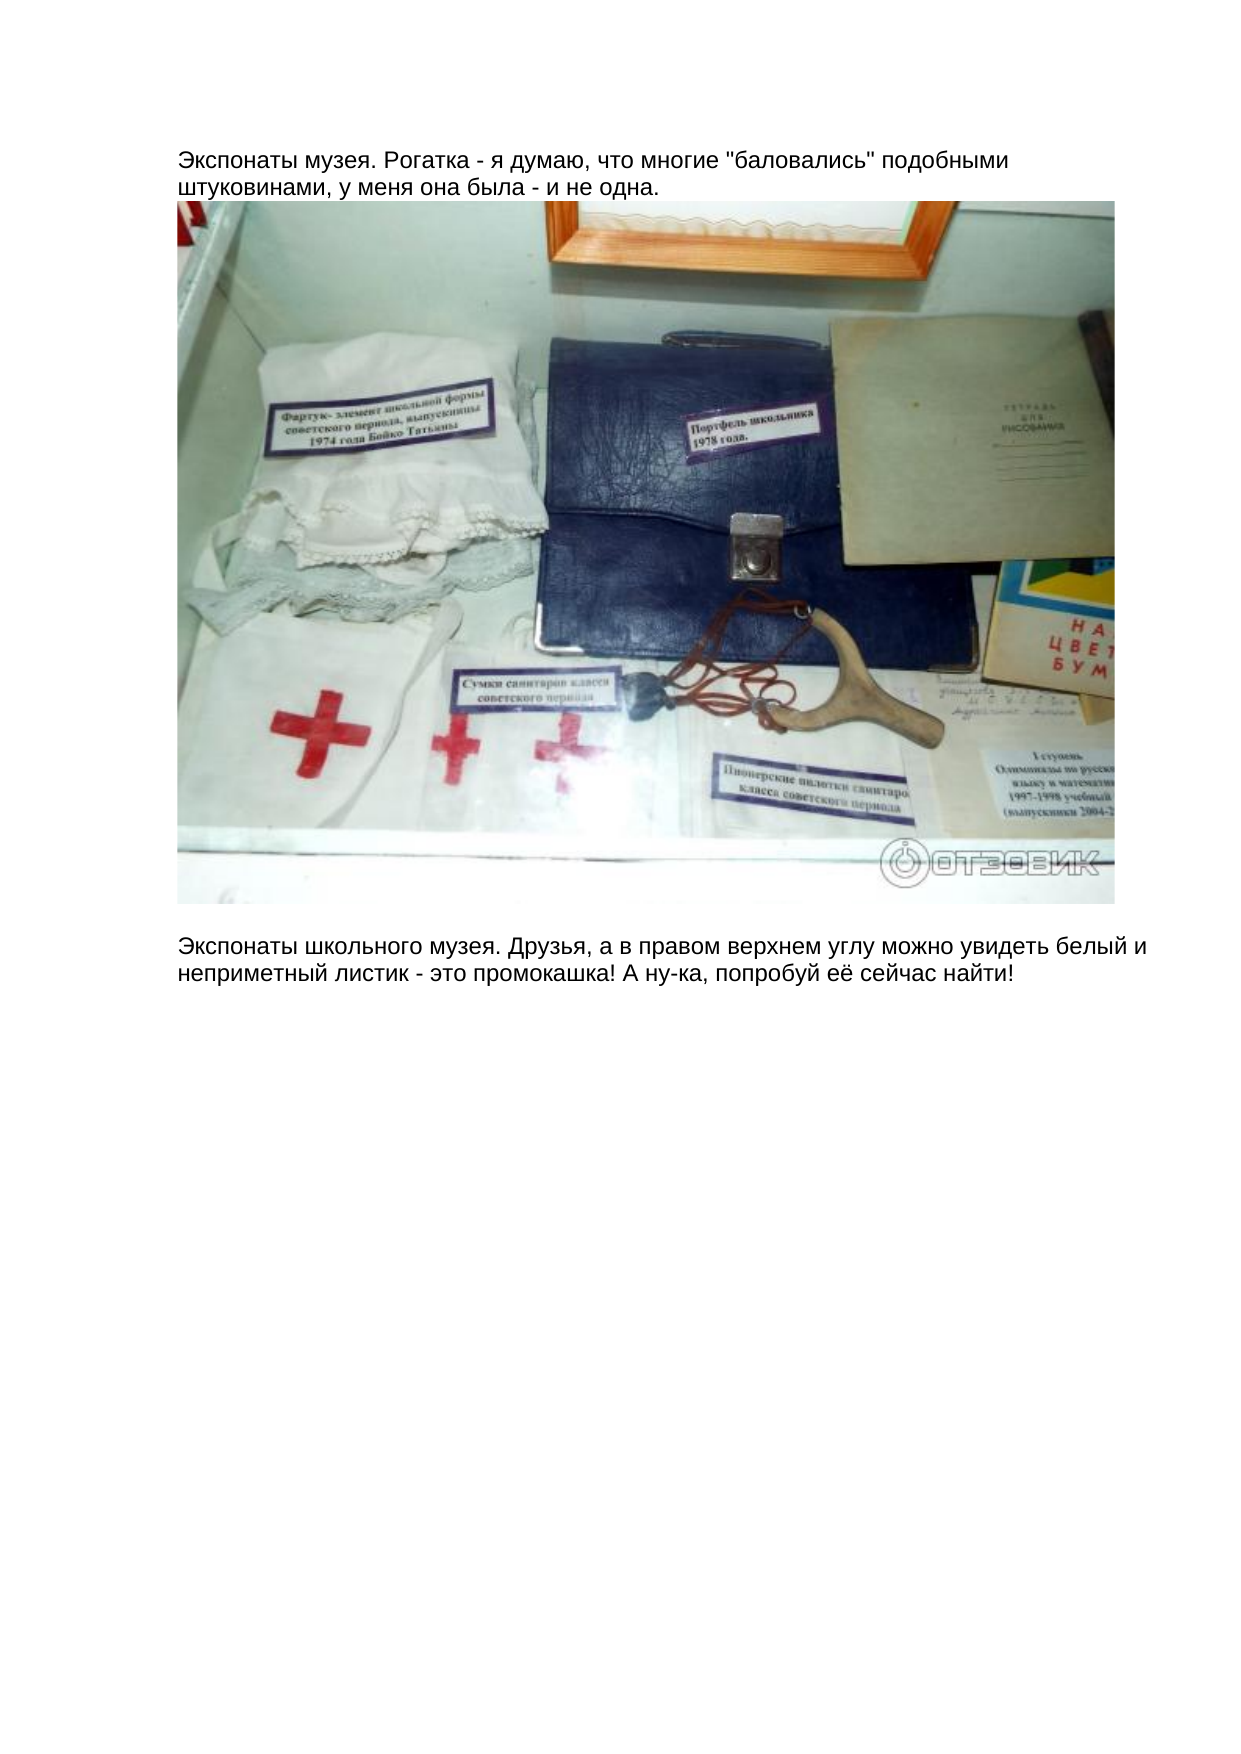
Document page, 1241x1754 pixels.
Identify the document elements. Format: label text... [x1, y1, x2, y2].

picture [177, 201, 1115, 904]
text Экспонаты школьного музея. Друзья, а в правом верхнем углу можно увидеть белый и неприметный листик - это промокашка! А ну-ка, попробуй её сейчас найти! [177, 904, 1152, 987]
text Экспонаты музея. Рогатка - я думаю, что многие "баловались" подобными штуковинами, у меня она была - и не одна. [177, 118, 1152, 201]
